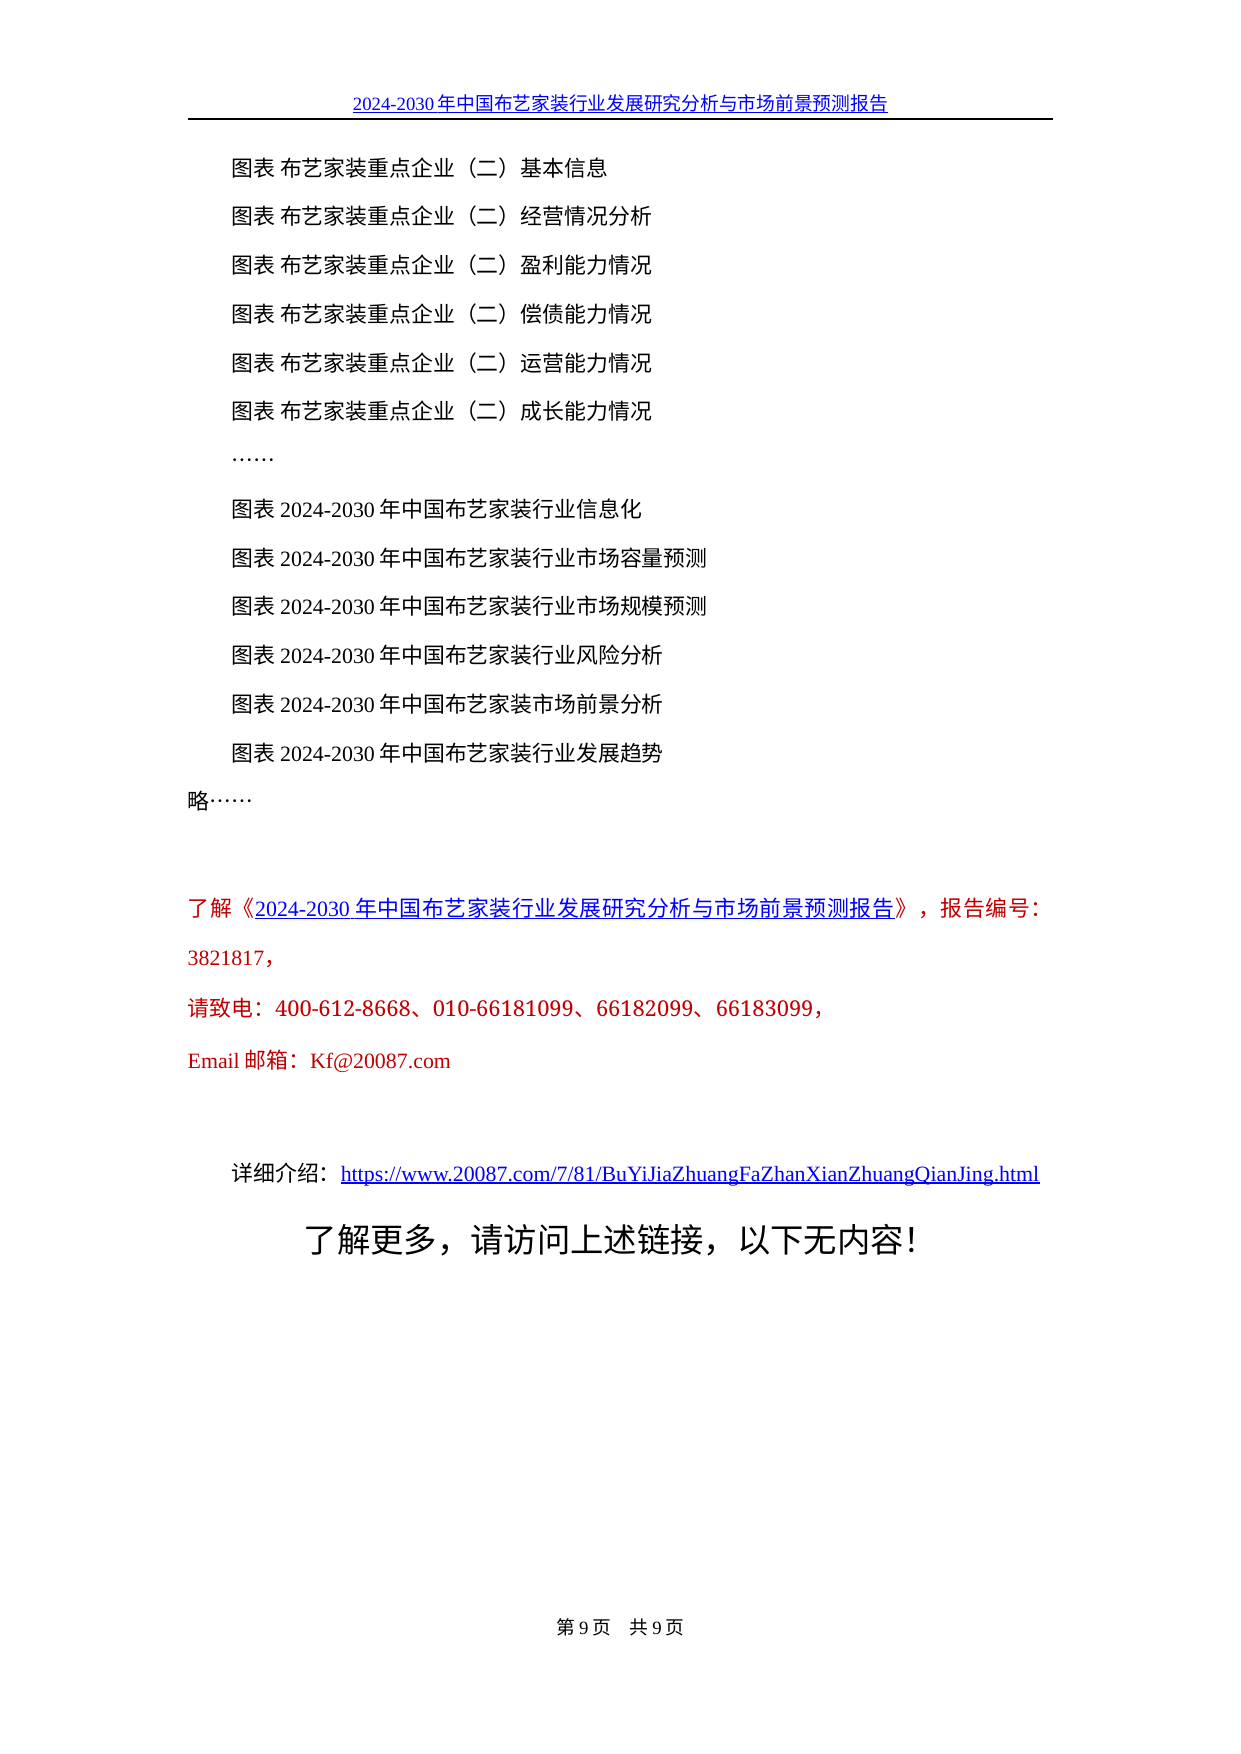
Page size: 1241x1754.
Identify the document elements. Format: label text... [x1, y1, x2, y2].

text 详细介绍：https://www.20087.com/7/81/BuYiJiaZhuangFaZhanXianZhuangQianJing.html [187, 1155, 1053, 1188]
text 了解《2024-2030年中国布艺家装行业发展研究分析与市场前景预测报告》，报告编号：3821817， [187, 890, 1053, 972]
text 请致电：400-612-8668、010-66181099、66182099、66183099， [187, 991, 1053, 1023]
text Email邮箱：Kf@20087.com [187, 1042, 1053, 1075]
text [187, 150, 1053, 816]
title 了解更多，请访问上述链接，以下无内容！ [187, 1205, 1053, 1270]
